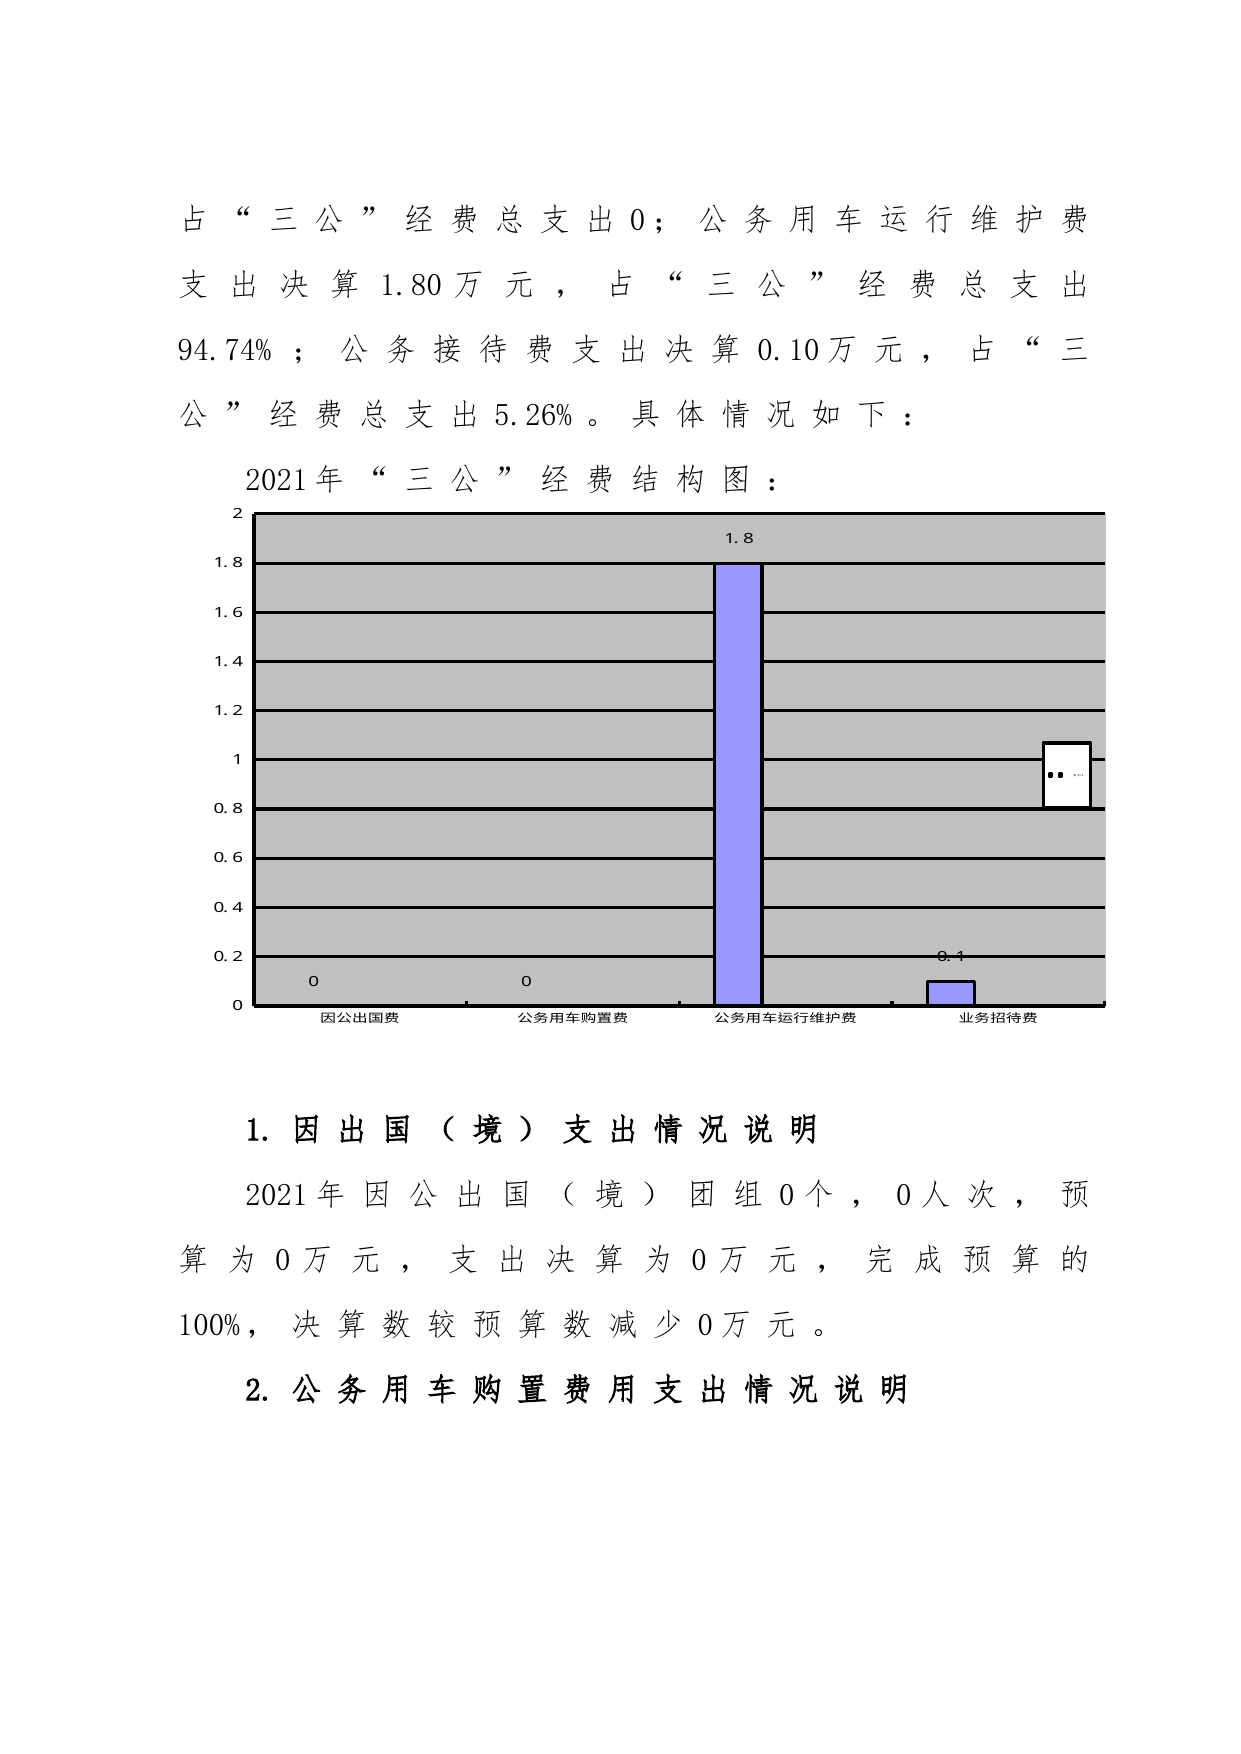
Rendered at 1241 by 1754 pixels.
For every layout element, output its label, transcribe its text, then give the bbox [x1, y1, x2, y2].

text 2021年“三公”经费结构图： [177, 444, 1104, 509]
text 2021年因公出国（境）团组0个，0人次，预算为0万元，支出决算为0万元，完成预算的100%，决算数较预算数减少0万元。 [177, 1159, 1104, 1354]
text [177, 184, 1104, 444]
text 2.公务用车购置费用支出情况说明 [177, 1354, 1104, 1419]
text 1.因出国（境）支出情况说明 [177, 1094, 1104, 1159]
